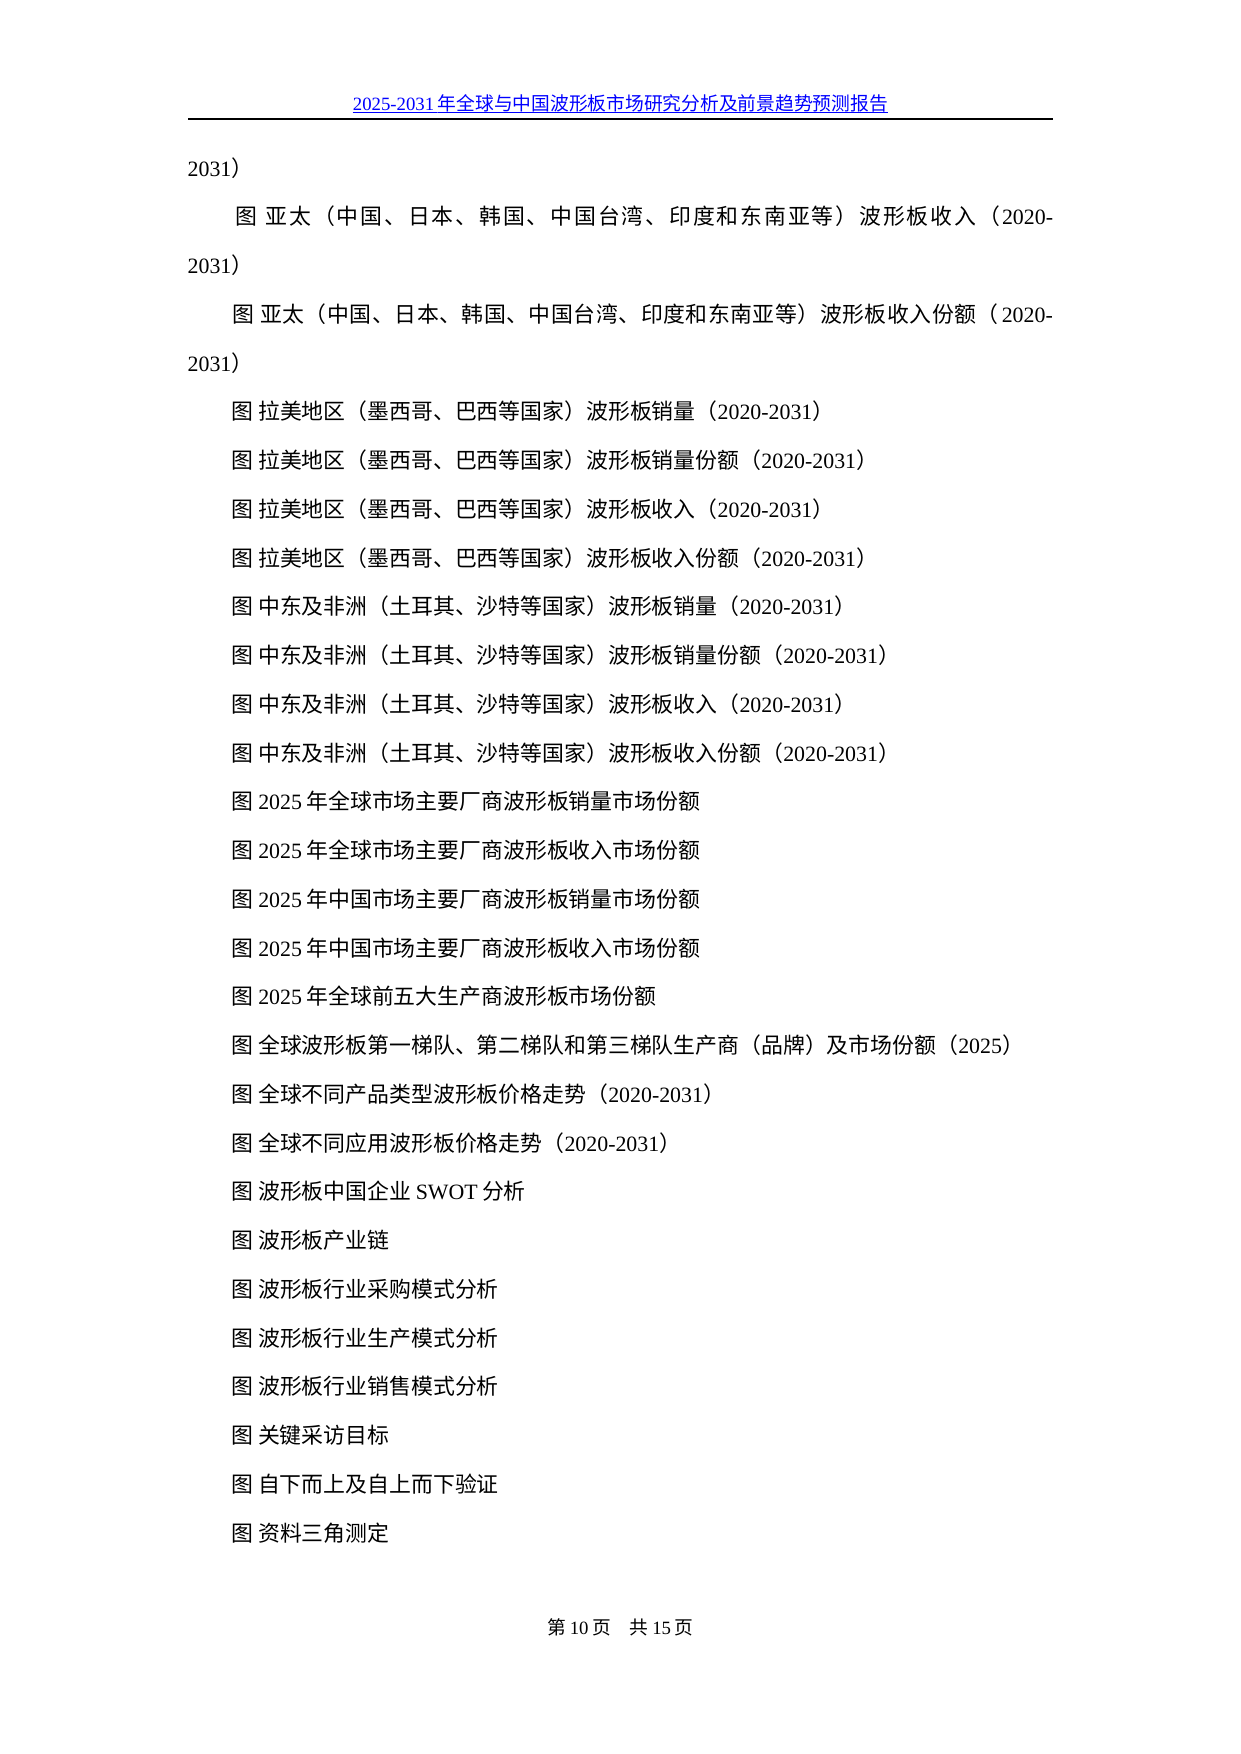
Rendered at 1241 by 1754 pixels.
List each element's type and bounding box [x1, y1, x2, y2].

text [187, 150, 1053, 1548]
